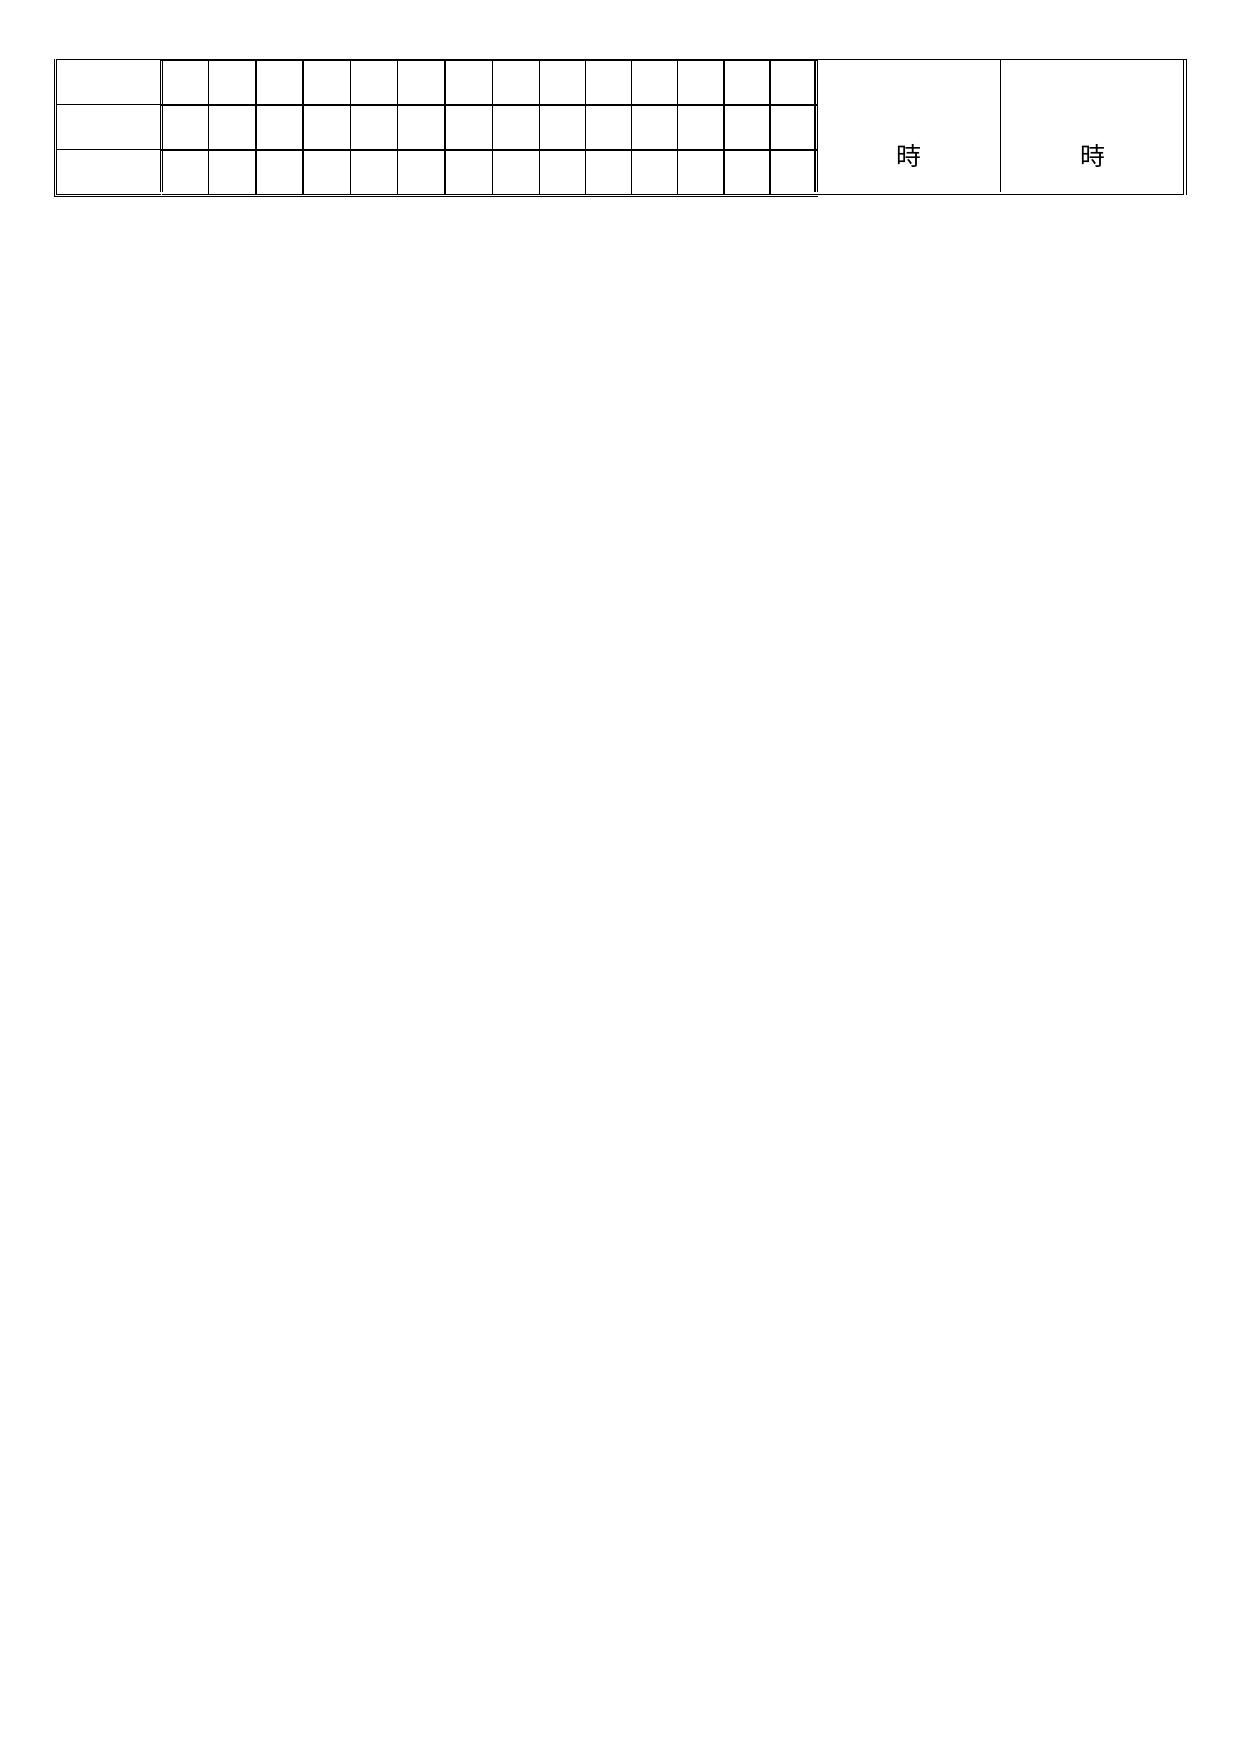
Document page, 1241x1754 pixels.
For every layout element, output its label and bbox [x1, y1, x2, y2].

table_cell [163, 61, 208, 104]
table_cell [257, 106, 302, 149]
table_cell [351, 106, 397, 149]
table_cell [725, 151, 769, 194]
table_cell [351, 151, 397, 194]
table_cell [398, 61, 444, 104]
table_cell [257, 151, 302, 194]
table_cell [771, 61, 814, 104]
table_cell [209, 106, 255, 149]
table_cell [678, 151, 723, 194]
table_cell [304, 106, 350, 149]
table_cell [398, 151, 444, 194]
table_cell [771, 151, 816, 194]
table_cell [540, 106, 585, 149]
table_cell [161, 151, 208, 194]
table_cell [304, 151, 350, 194]
table_cell [398, 106, 444, 149]
table_cell [87, 105, 160, 149]
table_cell [57, 105, 87, 149]
table_cell [540, 151, 585, 194]
table_cell [493, 151, 539, 194]
table_cell [446, 151, 492, 194]
table_cell [632, 106, 677, 149]
table_cell [586, 151, 631, 194]
table_cell [493, 61, 539, 104]
table_cell [351, 61, 397, 104]
table_cell [57, 60, 87, 104]
table_cell [586, 61, 631, 104]
table_cell [632, 151, 677, 194]
table_cell [163, 106, 208, 149]
table_cell [209, 61, 255, 104]
table_cell [87, 150, 161, 194]
table_cell [257, 61, 302, 104]
table_cell [209, 151, 255, 194]
table_cell [725, 61, 769, 104]
table_cell [304, 61, 350, 104]
table_cell [771, 106, 814, 149]
table_cell [678, 61, 723, 104]
table_cell [725, 106, 769, 149]
table_cell [57, 150, 87, 194]
table_cell [493, 106, 539, 149]
table_cell [87, 60, 160, 104]
table_cell [540, 61, 585, 104]
table_cell [586, 106, 631, 149]
table_cell [632, 61, 677, 104]
table_cell [678, 106, 723, 149]
table_cell [446, 106, 492, 149]
table_cell [446, 61, 492, 104]
